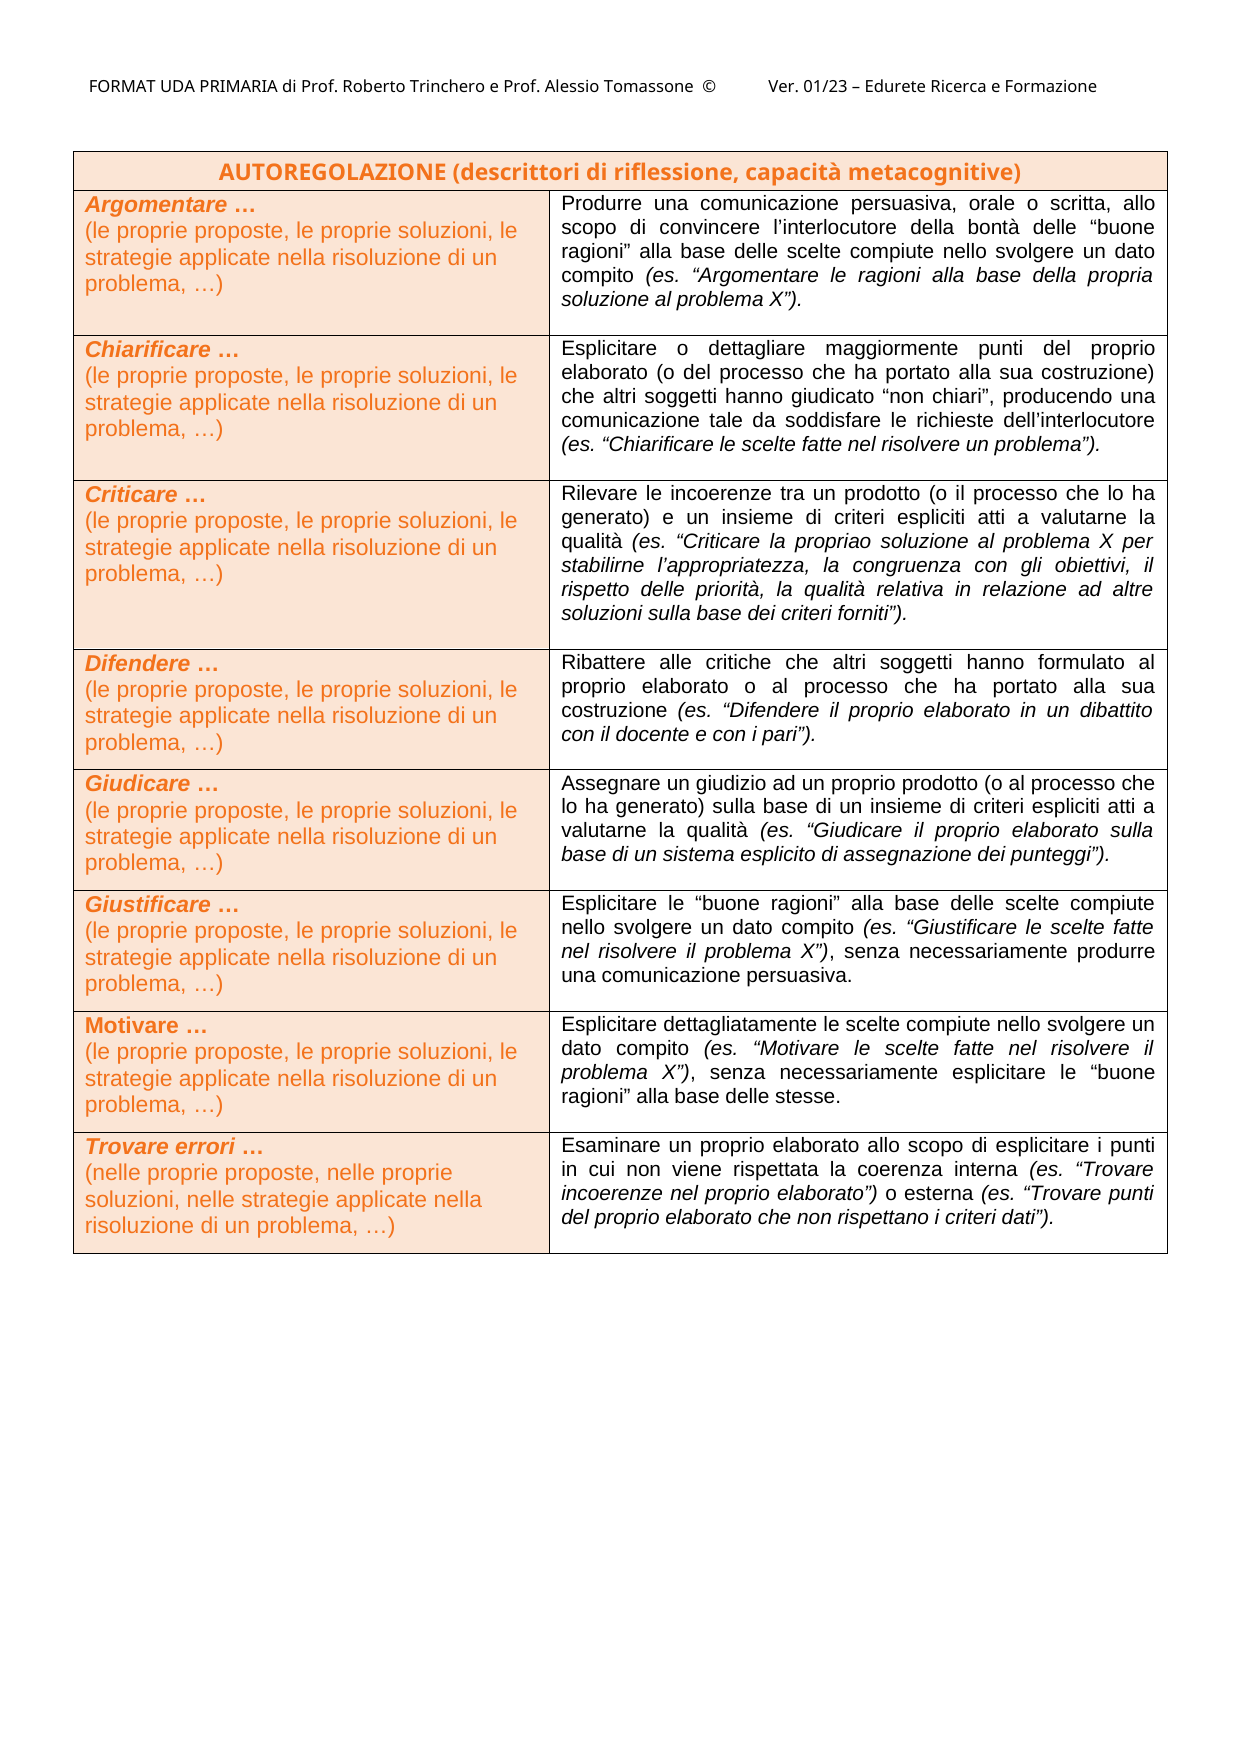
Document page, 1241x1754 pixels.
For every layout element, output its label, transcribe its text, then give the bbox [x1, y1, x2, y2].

table_cell Argomentare … (le proprie proposte, le proprie soluzioni, le strategie applicate nella risoluzione di un problema, …) [74, 191, 549, 335]
table_cell Esplicitare o dettagliare maggiormente punti del proprio elaborato (o del processo che ha portato alla sua costruzione) che altri soggetti hanno giudicato “non chiari”, producendo una comunicazione tale da soddisfare le richieste dell’interlocutore (es. “Chiarificare le scelte fatte nel risolvere un problema”). [550, 336, 1167, 480]
table_cell Esaminare un proprio elaborato allo scopo di esplicitare i punti in cui non viene rispettata la coerenza interna (es. “Trovare incoerenze nel proprio elaborato”) o esterna (es. “Trovare punti del proprio elaborato che non rispettano i criteri dati”). [550, 1133, 1167, 1253]
table_cell Produrre una comunicazione persuasiva, orale o scritta, allo scopo di convincere l’interlocutore della bontà delle “buone ragioni” alla base delle scelte compiute nello svolgere un dato compito (es. “Argomentare le ragioni alla base della propria soluzione al problema X”). [550, 191, 1167, 335]
table_cell Giudicare … (le proprie proposte, le proprie soluzioni, le strategie applicate nella risoluzione di un problema, …) [74, 770, 549, 890]
table_cell Assegnare un giudizio ad un proprio prodotto (o al processo che lo ha generato) sulla base di un insieme di criteri espliciti atti a valutarne la qualità (es. “Giudicare il proprio elaborato sulla base di un sistema esplicito di assegnazione dei punteggi”). [550, 770, 1167, 890]
table_cell Giustificare … (le proprie proposte, le proprie soluzioni, le strategie applicate nella risoluzione di un problema, …) [74, 891, 549, 1011]
table_cell Chiarificare … (le proprie proposte, le proprie soluzioni, le strategie applicate nella risoluzione di un problema, …) [74, 336, 549, 480]
table_cell Ribattere alle critiche che altri soggetti hanno formulato al proprio elaborato o al processo che ha portato alla sua costruzione (es. “Difendere il proprio elaborato in un dibattito con il docente e con i pari”). [550, 650, 1167, 769]
table_cell Esplicitare dettagliatamente le scelte compiute nello svolgere un dato compito (es. “Motivare le scelte fatte nel risolvere il problema X”), senza necessariamente esplicitare le “buone ragioni” alla base delle stesse. [550, 1012, 1167, 1132]
table_cell Criticare … (le proprie proposte, le proprie soluzioni, le strategie applicate nella risoluzione di un problema, …) [74, 481, 549, 648]
table_cell Motivare … (le proprie proposte, le proprie soluzioni, le strategie applicate nella risoluzione di un problema, …) [74, 1012, 549, 1132]
table_header AUTOREGOLAZIONE (descrittori di riflessione, capacità metacognitive) [74, 152, 1167, 190]
table_cell Esplicitare le “buone ragioni” alla base delle scelte compiute nello svolgere un dato compito (es. “Giustificare le scelte fatte nel risolvere il problema X”), senza necessariamente produrre una comunicazione persuasiva. [550, 891, 1167, 1011]
table_cell Difendere … (le proprie proposte, le proprie soluzioni, le strategie applicate nella risoluzione di un problema, …) [74, 650, 549, 769]
table_cell Rilevare le incoerenze tra un prodotto (o il processo che lo ha generato) e un insieme di criteri espliciti atti a valutarne la qualità (es. “Criticare la propriao soluzione al problema X per stabilirne l’appropriatezza, la congruenza con gli obiettivi, il rispetto delle priorità, la qualità relativa in relazione ad altre soluzioni sulla base dei criteri forniti”). [550, 481, 1167, 648]
table_cell Trovare errori … (nelle proprie proposte, nelle proprie soluzioni, nelle strategie applicate nella risoluzione di un problema, …) [74, 1133, 549, 1253]
